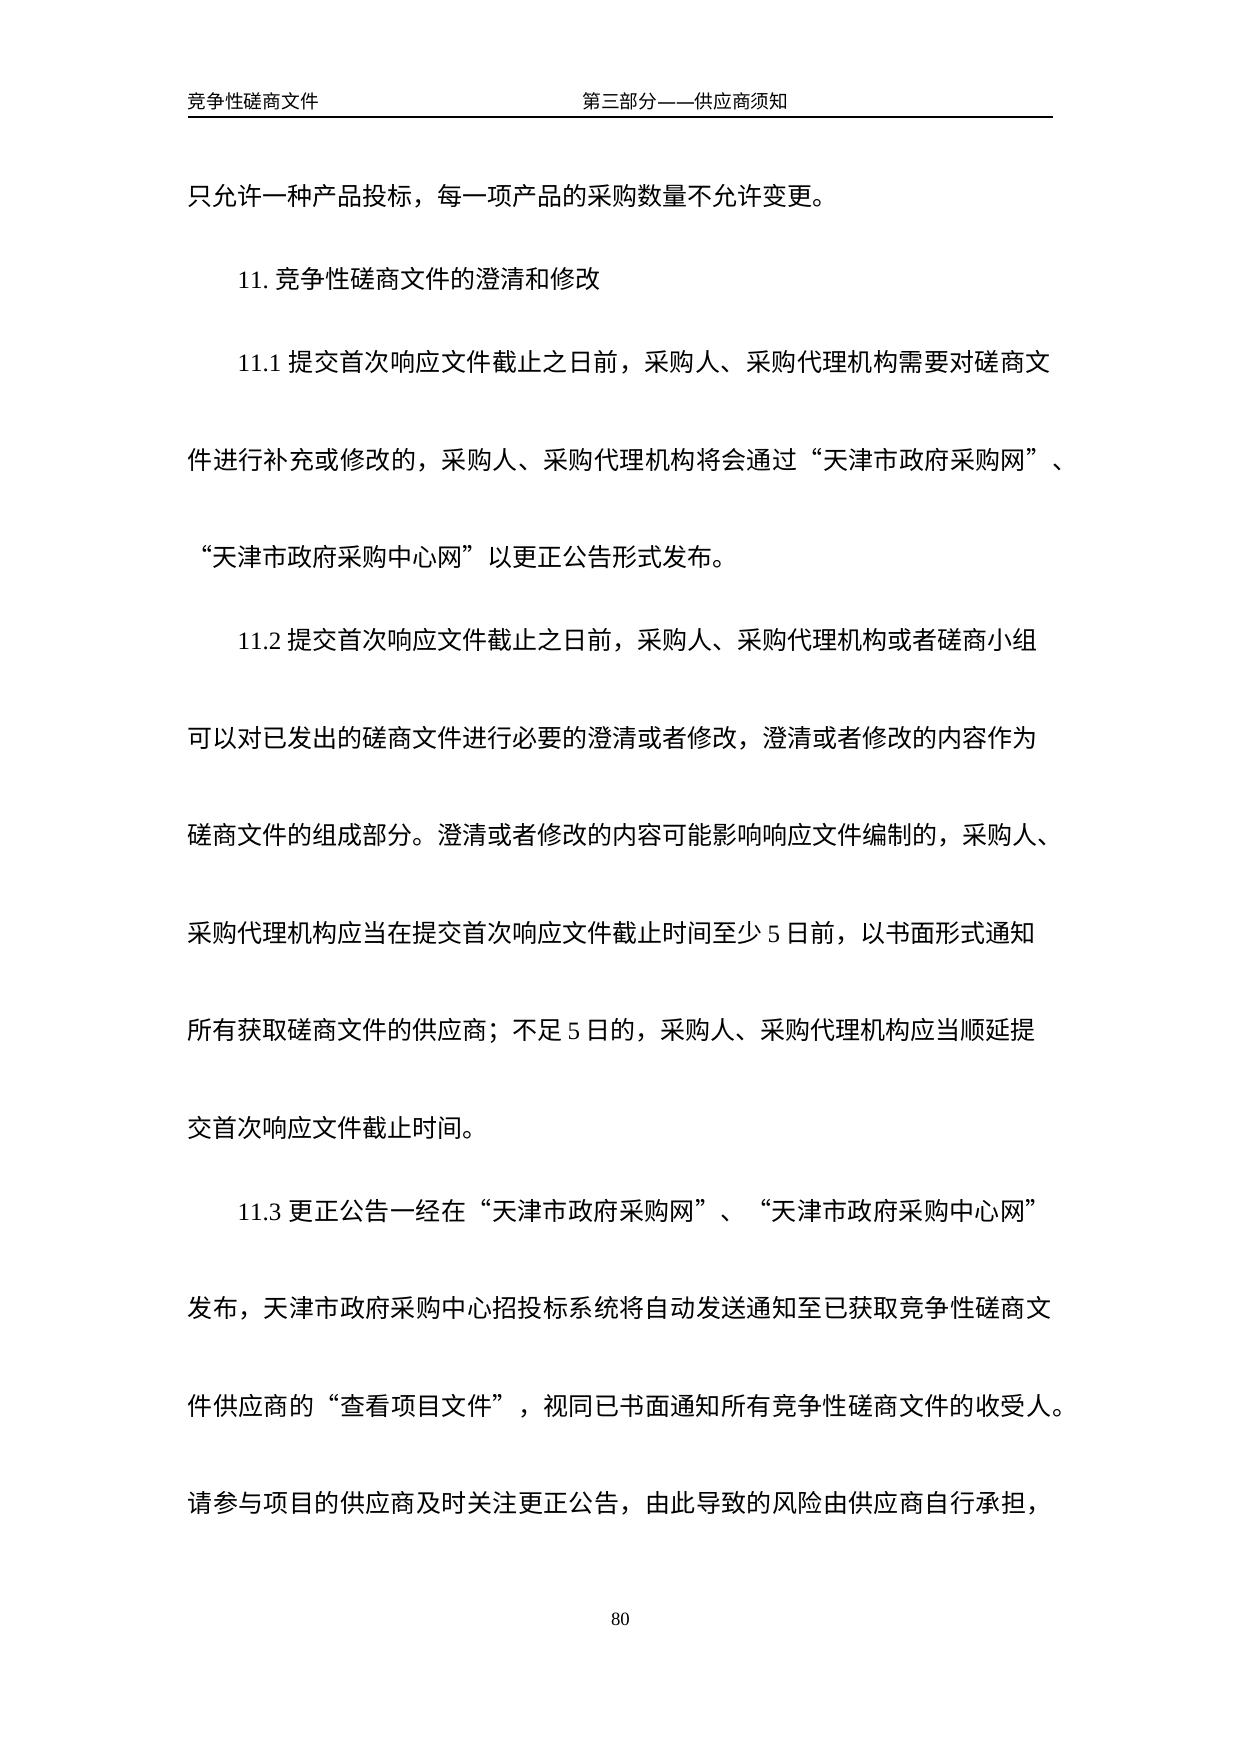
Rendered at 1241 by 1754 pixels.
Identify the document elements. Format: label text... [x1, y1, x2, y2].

text 11. 竞争性磋商文件的澄清和修改 [187, 245, 1053, 310]
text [187, 1177, 1053, 1534]
text 11.1 提交首次响应文件截止之日前，采购人、采购代理机构需要对磋商文件进行补充或修改的，采购人、采购代理机构将会通过“天津市政府采购网”、“天津市政府采购中心网”以更正公告形式发布。 [187, 328, 1053, 588]
text 11.2 提交首次响应文件截止之日前，采购人、采购代理机构或者磋商小组可以对已发出的磋商文件进行必要的澄清或者修改，澄清或者修改的内容作为磋商文件的组成部分。澄清或者修改的内容可能影响响应文件编制的，采购人、采购代理机构应当在提交首次响应文件截止时间至少5日前，以书面形式通知所有获取磋商文件的供应商；不足5日的，采购人、采购代理机构应当顺延提交首次响应文件截止时间。 [187, 606, 1053, 1159]
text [187, 162, 1053, 227]
